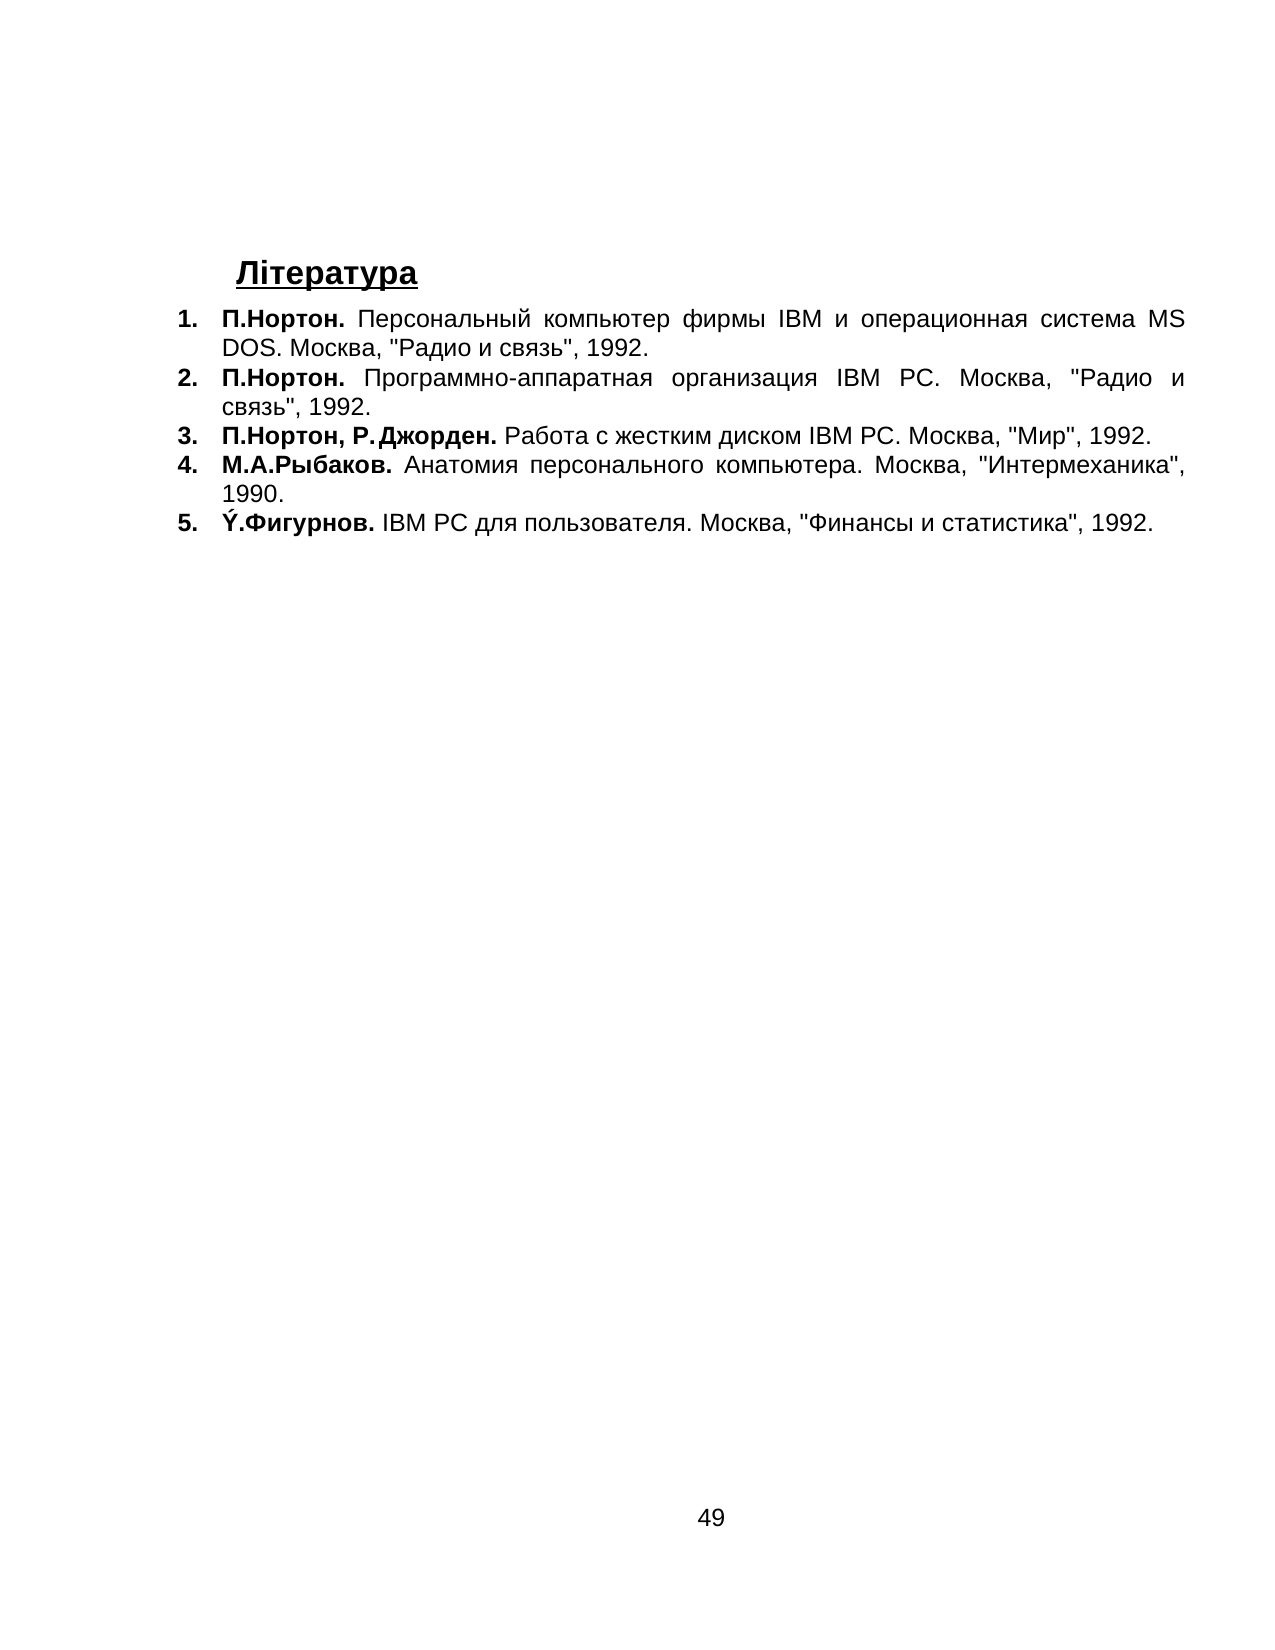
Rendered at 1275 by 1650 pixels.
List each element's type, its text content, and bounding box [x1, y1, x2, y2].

text 2. П.Нортон. Программно-аппаратная организация IBM PC. Москва, "Радио и связь", 1992. [177, 362, 1186, 421]
text 4. М.А.Рыбаков. Анатомия персонального компьютера. Москва, "Интермеханика", 1990. [177, 449, 1186, 508]
text 3. П.Нортон, Р.Джорден. Работа с жестким диском IBM PC. Москва, "Мир", 1992. [177, 421, 1186, 449]
text 1. П.Нортон. Персональный компьютер фирмы IBM и операционная система MS DOS. Москва, "Радио и связь", 1992. [177, 304, 1186, 362]
subtitle Література [177, 253, 1186, 292]
text 5. .Фигурнов. IBM PC для пользователя. Москва, "Финансы и статистика", 1992. [177, 508, 1186, 537]
